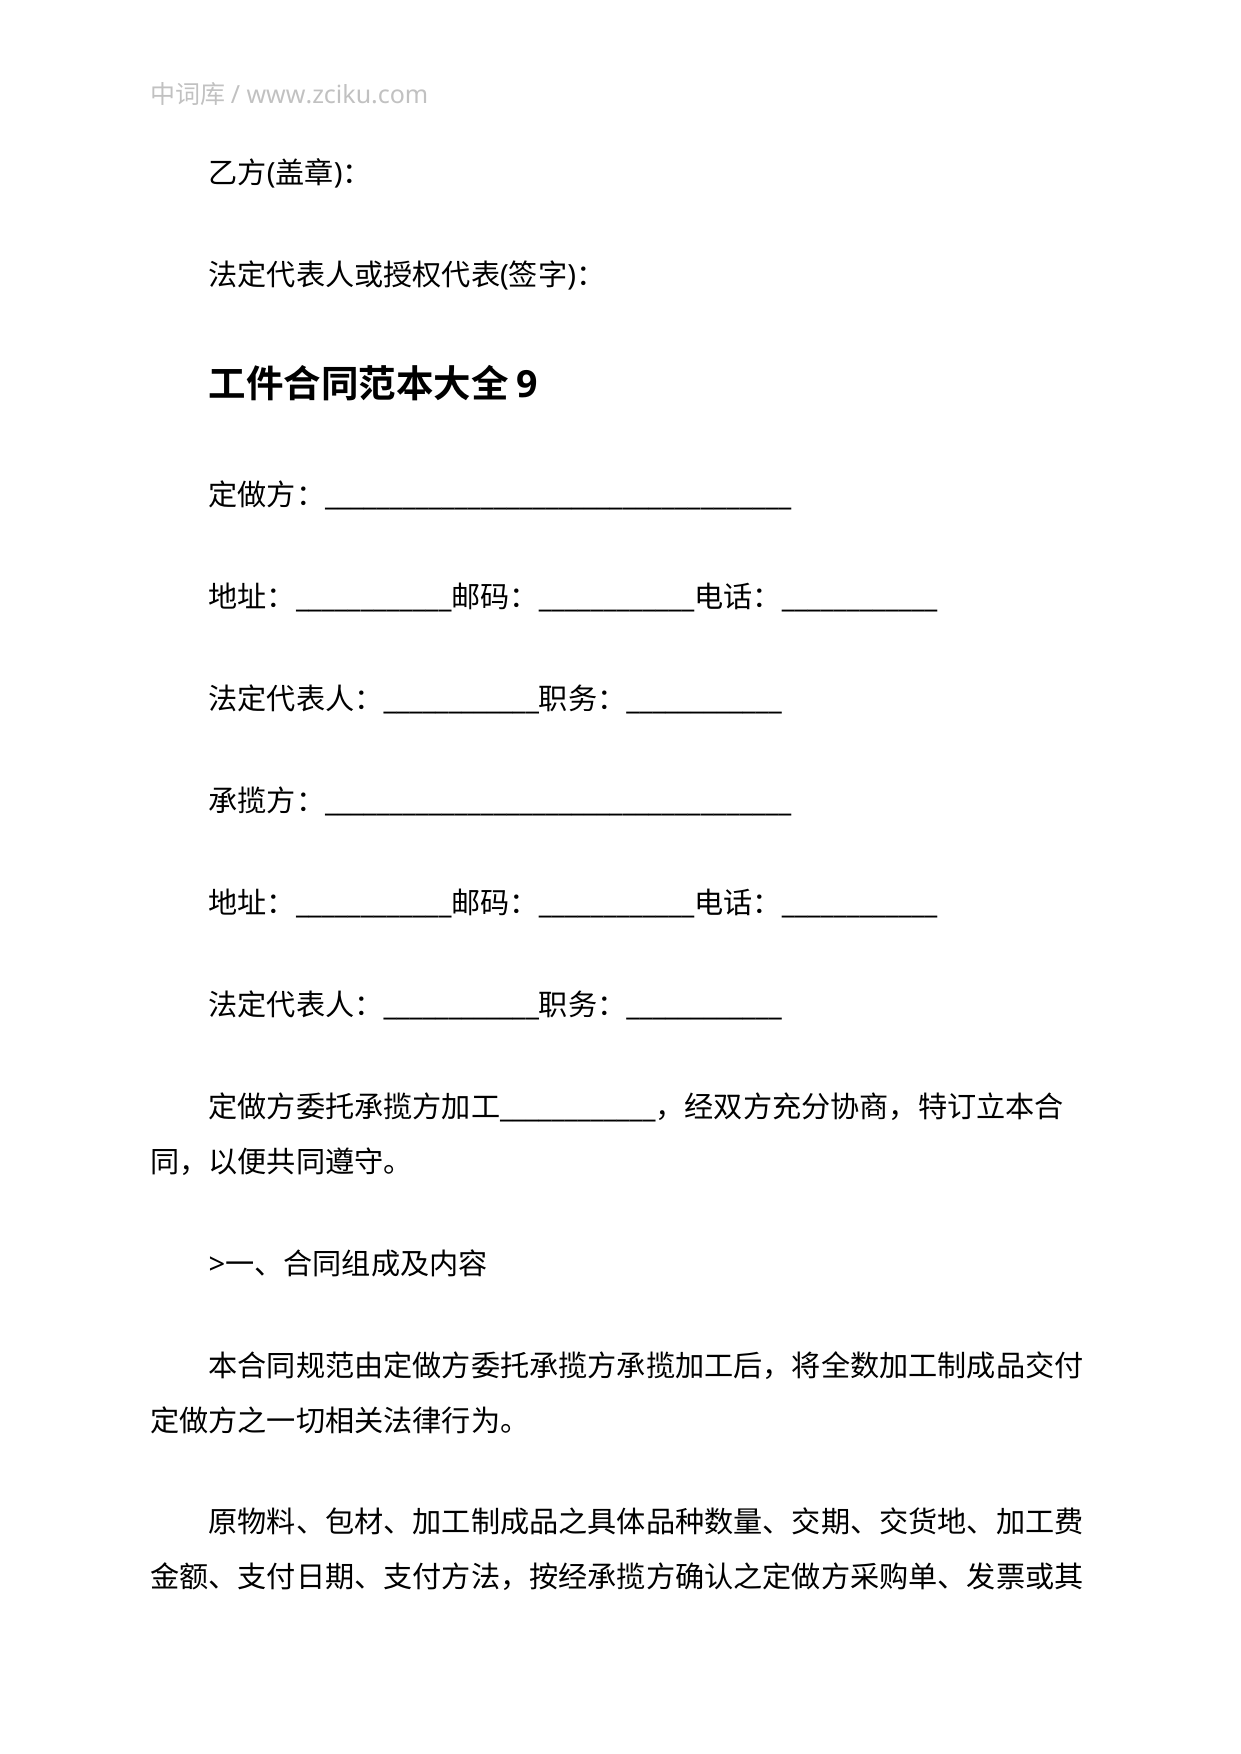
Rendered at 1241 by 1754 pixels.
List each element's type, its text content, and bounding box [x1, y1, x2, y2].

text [150, 1499, 1090, 1596]
text 乙方(盖章)： [150, 150, 1090, 192]
text 法定代表人或授权代表(签字)： [150, 252, 1090, 294]
text 承揽方：____________________________________ [150, 777, 1090, 820]
text 法定代表人：____________职务：____________ [150, 981, 1090, 1024]
text 定做方：____________________________________ [150, 472, 1090, 514]
text 地址：____________邮码：____________电话：____________ [150, 573, 1090, 616]
text 法定代表人：____________职务：____________ [150, 676, 1090, 718]
text 本合同规范由定做方委托承揽方承揽加工后，将全数加工制成品交付定做方之一切相关法律行为。 [150, 1342, 1090, 1439]
text >一、合同组成及内容 [150, 1240, 1090, 1283]
text 地址：____________邮码：____________电话：____________ [150, 879, 1090, 922]
text 定做方委托承揽方加工____________，经双方充分协商，特订立本合同，以便共同遵守。 [150, 1083, 1090, 1181]
text 工件合同范本大全9 [150, 354, 1090, 408]
